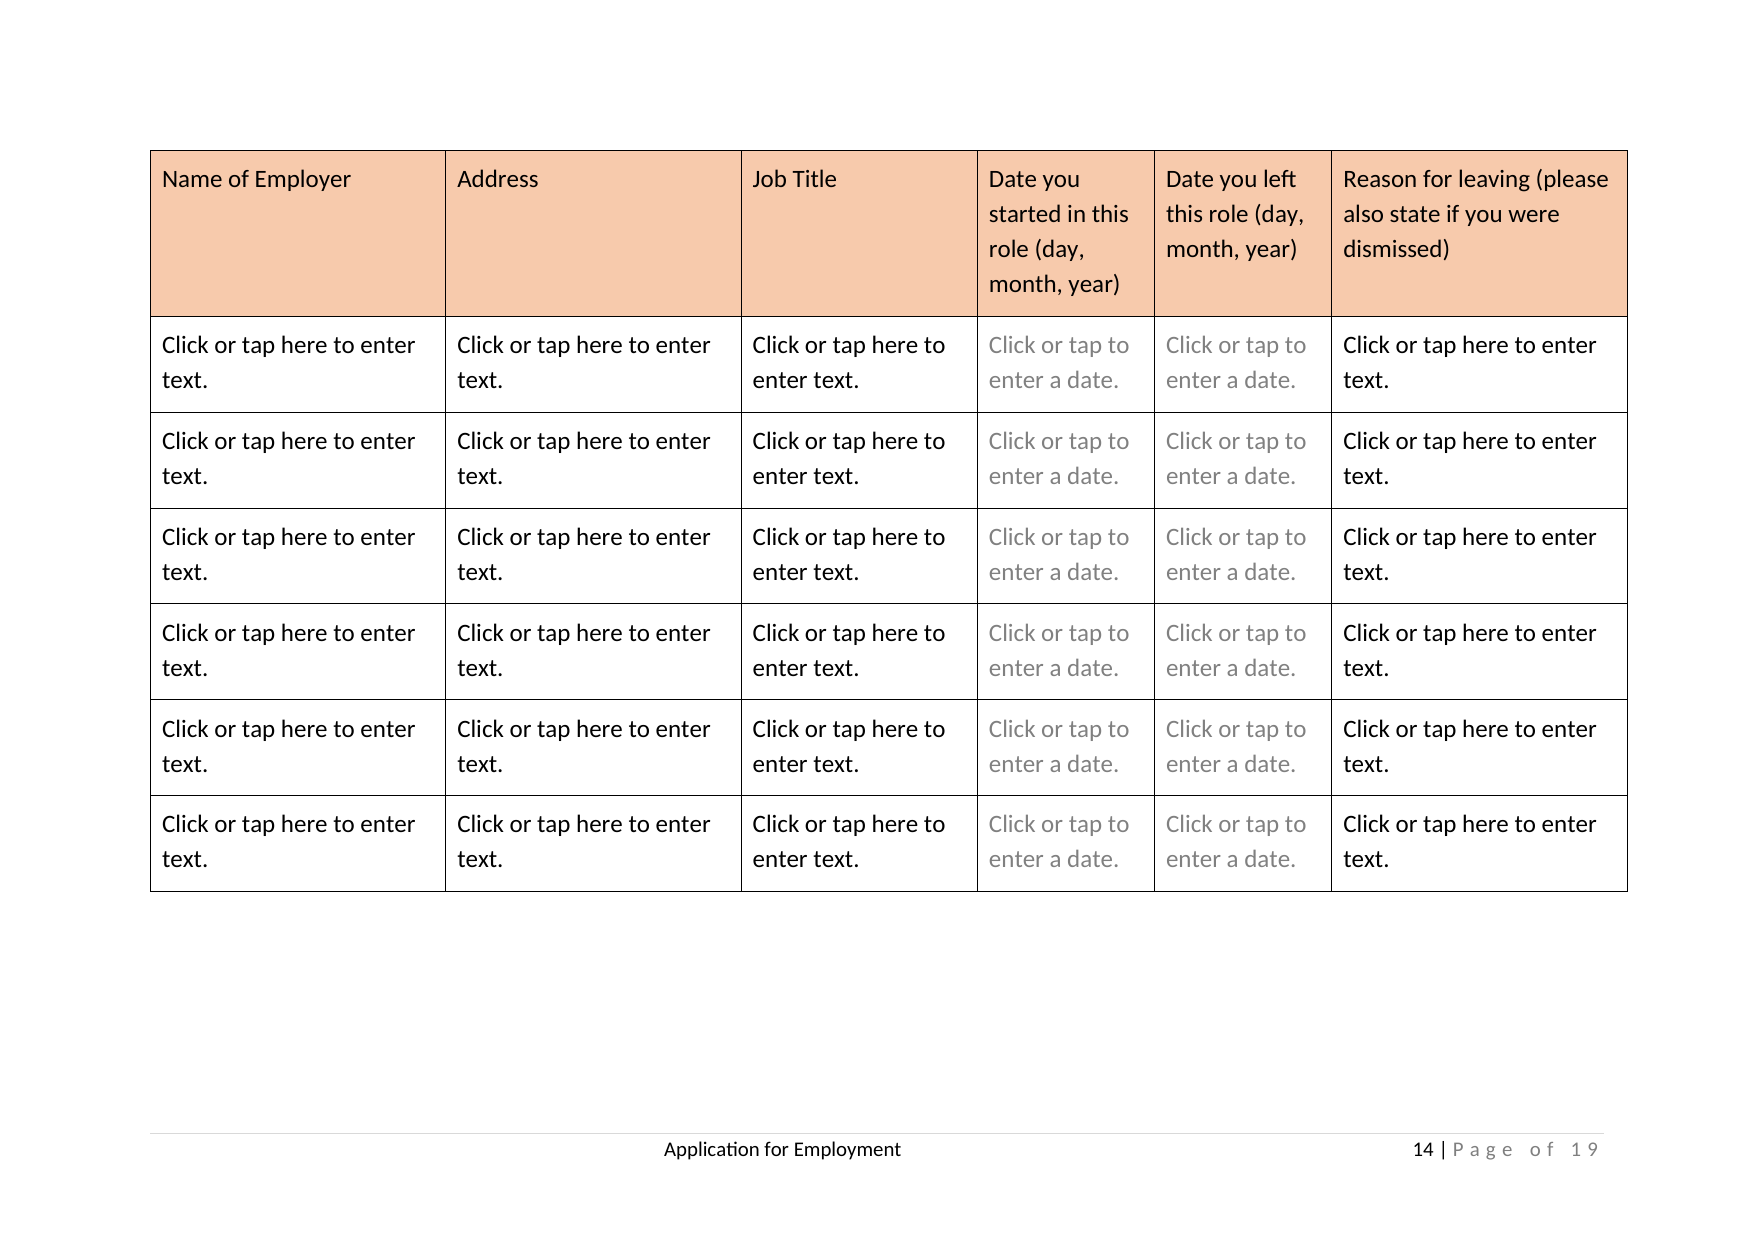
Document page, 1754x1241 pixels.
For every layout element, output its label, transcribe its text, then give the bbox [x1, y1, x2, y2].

table_header Date you left this role (day, month, year) [1155, 151, 1331, 316]
table_header Job Title [742, 151, 977, 316]
table_header Reason for leaving (please also state if you were dismissed) [1332, 151, 1627, 316]
table_header Name of Employer [151, 151, 445, 316]
table_header Address [446, 151, 741, 316]
table_header Date you started in this role (day, month, year) [978, 151, 1154, 316]
